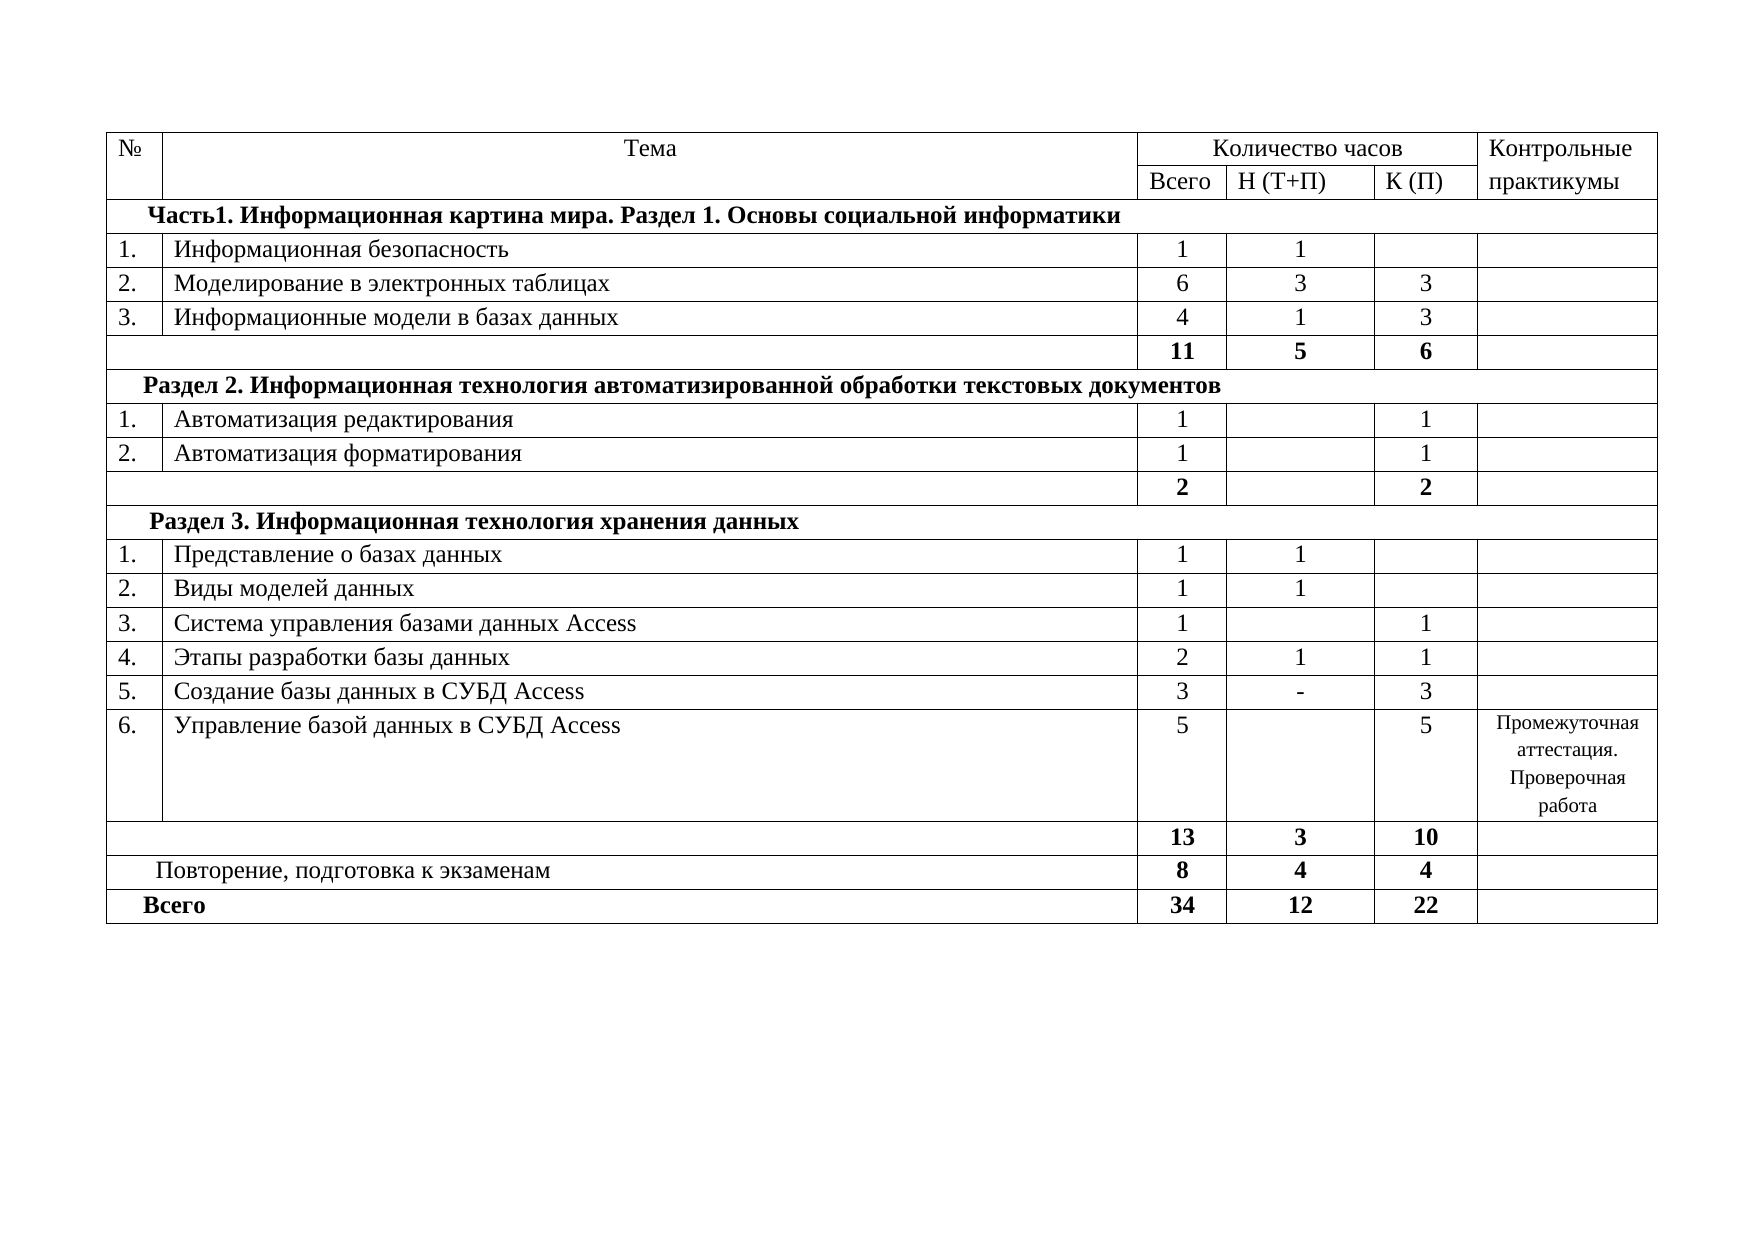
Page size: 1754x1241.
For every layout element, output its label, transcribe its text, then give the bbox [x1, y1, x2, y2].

table_cell [1478, 472, 1657, 505]
table_cell 1 [1138, 540, 1226, 572]
table_cell 11 [1138, 336, 1226, 369]
table_cell 1 [1227, 302, 1374, 335]
table_cell 1. [107, 540, 162, 572]
table_cell [1478, 404, 1657, 437]
table_cell 2 [1375, 472, 1477, 505]
table_cell [1478, 234, 1657, 267]
table_cell 6. [107, 710, 162, 821]
table_cell 34 [1138, 890, 1226, 923]
table_cell Часть1. Информационная картина мира. Раздел 1. Основы социальной информатики [107, 200, 1657, 233]
table_cell [107, 822, 1137, 854]
table_cell Н (Т+П) [1227, 166, 1374, 199]
table_cell К (П) [1375, 166, 1477, 199]
table_cell 1 [1138, 404, 1226, 437]
table_cell - [1227, 676, 1374, 709]
table_cell 3 [1138, 676, 1226, 709]
table_header Количество часов [1138, 133, 1477, 165]
table_cell [1375, 234, 1477, 267]
table_cell [1375, 574, 1477, 607]
table_cell [1478, 676, 1657, 709]
table_cell [1227, 404, 1374, 437]
table_cell 1 [1375, 608, 1477, 641]
table_cell Автоматизация редактирования [163, 404, 1137, 437]
table_cell 8 [1138, 856, 1226, 889]
table_cell 2. [107, 268, 162, 301]
table_cell 6 [1375, 336, 1477, 369]
table_cell 4. [107, 642, 162, 675]
table_cell 3 [1375, 676, 1477, 709]
table_cell 1 [1227, 234, 1374, 267]
table_cell 2. [107, 438, 162, 471]
table_cell 3. [107, 608, 162, 641]
table_cell 22 [1375, 890, 1477, 923]
table_cell [1478, 608, 1657, 641]
table_cell Представление о базах данных [163, 540, 1137, 572]
table_cell Промежуточная аттестация. Проверочная работа [1478, 710, 1657, 821]
table_cell 3. [107, 302, 162, 335]
table_cell [1478, 574, 1657, 607]
table_cell Система управления базами данных Access [163, 608, 1137, 641]
table_cell Виды моделей данных [163, 574, 1137, 607]
table_cell Всего [107, 890, 1137, 923]
table_cell 6 [1138, 268, 1226, 301]
table_cell 10 [1375, 822, 1477, 854]
table_cell 1 [1138, 608, 1226, 641]
table_cell 4 [1138, 302, 1226, 335]
table_cell 4 [1227, 856, 1374, 889]
table_cell [1478, 822, 1657, 854]
table_cell 2 [1138, 472, 1226, 505]
table_cell 3 [1375, 302, 1477, 335]
table_cell [1227, 438, 1374, 471]
table_cell 1 [1138, 234, 1226, 267]
table_cell 1 [1375, 642, 1477, 675]
table_cell [1478, 336, 1657, 369]
table_cell Моделирование в электронных таблицах [163, 268, 1137, 301]
table_cell Повторение, подготовка к экзаменам [107, 856, 1137, 889]
table_cell Автоматизация форматирования [163, 438, 1137, 471]
table_cell 3 [1375, 268, 1477, 301]
table_cell [1478, 642, 1657, 675]
table_cell [1478, 856, 1657, 889]
table_cell 1 [1227, 642, 1374, 675]
table_cell [1478, 302, 1657, 335]
table_cell 1 [1227, 574, 1374, 607]
table_cell 2. [107, 574, 162, 607]
table_cell [1227, 710, 1374, 821]
table_cell 5 [1138, 710, 1226, 821]
table_cell 1 [1375, 438, 1477, 471]
table_cell [107, 336, 1137, 369]
table_header Тема [163, 133, 1137, 199]
table_cell 1 [1138, 438, 1226, 471]
table_cell Всего [1138, 166, 1226, 199]
table_cell 1. [107, 234, 162, 267]
table_cell [1227, 608, 1374, 641]
table_cell 5 [1227, 336, 1374, 369]
table_cell [1478, 438, 1657, 471]
table_cell [1375, 540, 1477, 572]
table_cell 1 [1375, 404, 1477, 437]
table_cell Раздел 3. Информационная технология хранения данных [107, 506, 1657, 538]
table_cell Раздел 2. Информационная технология автоматизированной обработки текстовых документов [107, 370, 1657, 403]
table_cell 1 [1138, 574, 1226, 607]
table_cell 4 [1375, 856, 1477, 889]
table_cell [1227, 472, 1374, 505]
table_cell 5. [107, 676, 162, 709]
table_cell Информационная безопасность [163, 234, 1137, 267]
table_cell Управление базой данных в СУБД Access [163, 710, 1137, 821]
table_header Контрольные практикумы [1478, 133, 1657, 199]
table_cell 1. [107, 404, 162, 437]
table_cell Этапы разработки базы данных [163, 642, 1137, 675]
table_cell [107, 472, 1137, 505]
table_cell [1478, 890, 1657, 923]
table_cell 13 [1138, 822, 1226, 854]
table_cell 3 [1227, 268, 1374, 301]
table_header № [107, 133, 162, 199]
table_cell Создание базы данных в СУБД Access [163, 676, 1137, 709]
table_cell 3 [1227, 822, 1374, 854]
table_cell Информационные модели в базах данных [163, 302, 1137, 335]
table_cell 1 [1227, 540, 1374, 572]
table_cell 5 [1375, 710, 1477, 821]
table_cell 2 [1138, 642, 1226, 675]
table_cell 12 [1227, 890, 1374, 923]
table_cell [1478, 268, 1657, 301]
table_cell [1478, 540, 1657, 572]
